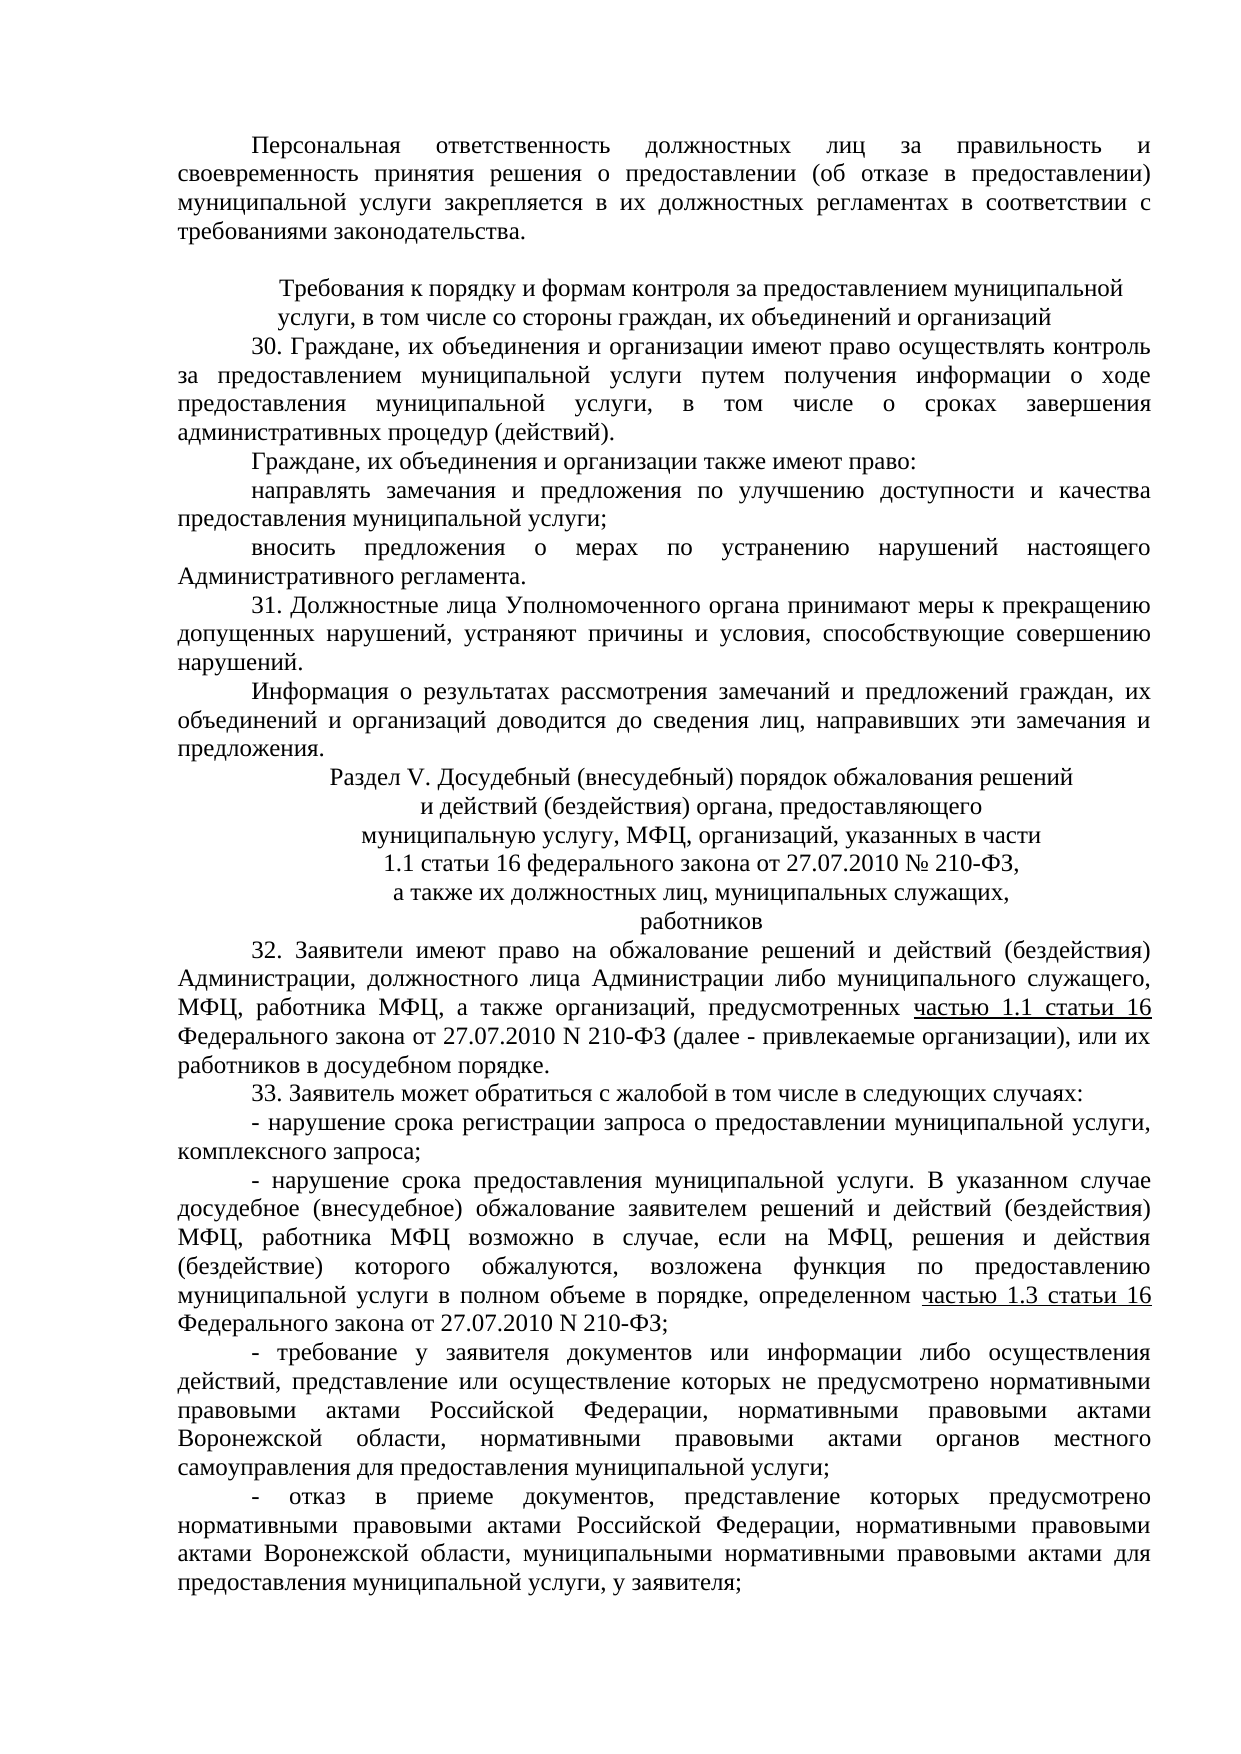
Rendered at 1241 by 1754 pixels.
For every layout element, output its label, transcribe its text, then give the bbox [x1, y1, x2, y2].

text Требования к порядку и формам контроля за предоставлением муниципальной услуги, в том числе со стороны граждан, их объединений и организаций [177, 273, 1152, 331]
text работников [177, 906, 1152, 935]
text - нарушение срока предоставления муниципальной услуги. В указанном случае досудебное (внесудебное) обжалование заявителем решений и действий (бездействия) МФЦ, работника МФЦ возможно в случае, если на МФЦ, решения и действия (бездействие) которого обжалуются, возложена функция по предоставлению муниципальной услуги в полном объеме в порядке, определенном частью 1.3 статьи 16 Федерального закона от 27.07.2010 N 210-ФЗ; [177, 1165, 1152, 1337]
text Раздел V. Досудебный (внесудебный) порядок обжалования решений [177, 762, 1152, 791]
text вносить предложения о мерах по устранению нарушений настоящего Административного регламента. [177, 532, 1152, 590]
text - отказ в приеме документов, представление которых предусмотрено нормативными правовыми актами Российской Федерации, нормативными правовыми актами Воронежской области, муниципальными нормативными правовыми актами для предоставления муниципальной услуги, у заявителя; [177, 1481, 1152, 1596]
text 31. Должностные лица Уполномоченного органа принимают меры к прекращению допущенных нарушений, устраняют причины и условия, способствующие совершению нарушений. [177, 590, 1152, 676]
text - требование у заявителя документов или информации либо осуществления действий, представление или осуществление которых не предусмотрено нормативными правовыми актами Российской Федерации, нормативными правовыми актами Воронежской области, нормативными правовыми актами органов местного самоуправления для предоставления муниципальной услуги; [177, 1337, 1152, 1481]
text Информация о результатах рассмотрения замечаний и предложений граждан, их объединений и организаций доводится до сведения лиц, направивших эти замечания и предложения. [177, 676, 1152, 762]
text 32. Заявители имеют право на обжалование решений и действий (бездействия) Администрации, должностного лица Администрации либо муниципального служащего, МФЦ, работника МФЦ, а также организаций, предусмотренных частью 1.1 статьи 16 Федерального закона от 27.07.2010 N 210-ФЗ (далее - привлекаемые организации), или их работников в досудебном порядке. [177, 935, 1152, 1078]
text 30. Граждане, их объединения и организации имеют право осуществлять контроль за предоставлением муниципальной услуги путем получения информации о ходе предоставления муниципальной услуги, в том числе о сроках завершения административных процедур (действий). [177, 331, 1152, 446]
text - нарушение срока регистрации запроса о предоставлении муниципальной услуги, комплексного запроса; [177, 1107, 1152, 1165]
text муниципальную услугу, МФЦ, организаций, указанных в части [177, 820, 1152, 848]
text а также их должностных лиц, муниципальных служащих, [177, 877, 1152, 906]
text направлять замечания и предложения по улучшению доступности и качества предоставления муниципальной услуги; [177, 475, 1152, 532]
text и действий (бездействия) органа, предоставляющего [177, 791, 1152, 820]
text 33. Заявитель может обратиться с жалобой в том числе в следующих случаях: [177, 1078, 1152, 1107]
text Граждане, их объединения и организации также имеют право: [177, 446, 1152, 475]
text 1.1 статьи 16 федерального закона от 27.07.2010 № 210-ФЗ, [177, 848, 1152, 877]
text Персональная ответственность должностных лиц за правильность и своевременность принятия решения о предоставлении (об отказе в предоставлении) муниципальной услуги закрепляется в их должностных регламентах в соответствии с требованиями законодательства. [177, 130, 1152, 245]
